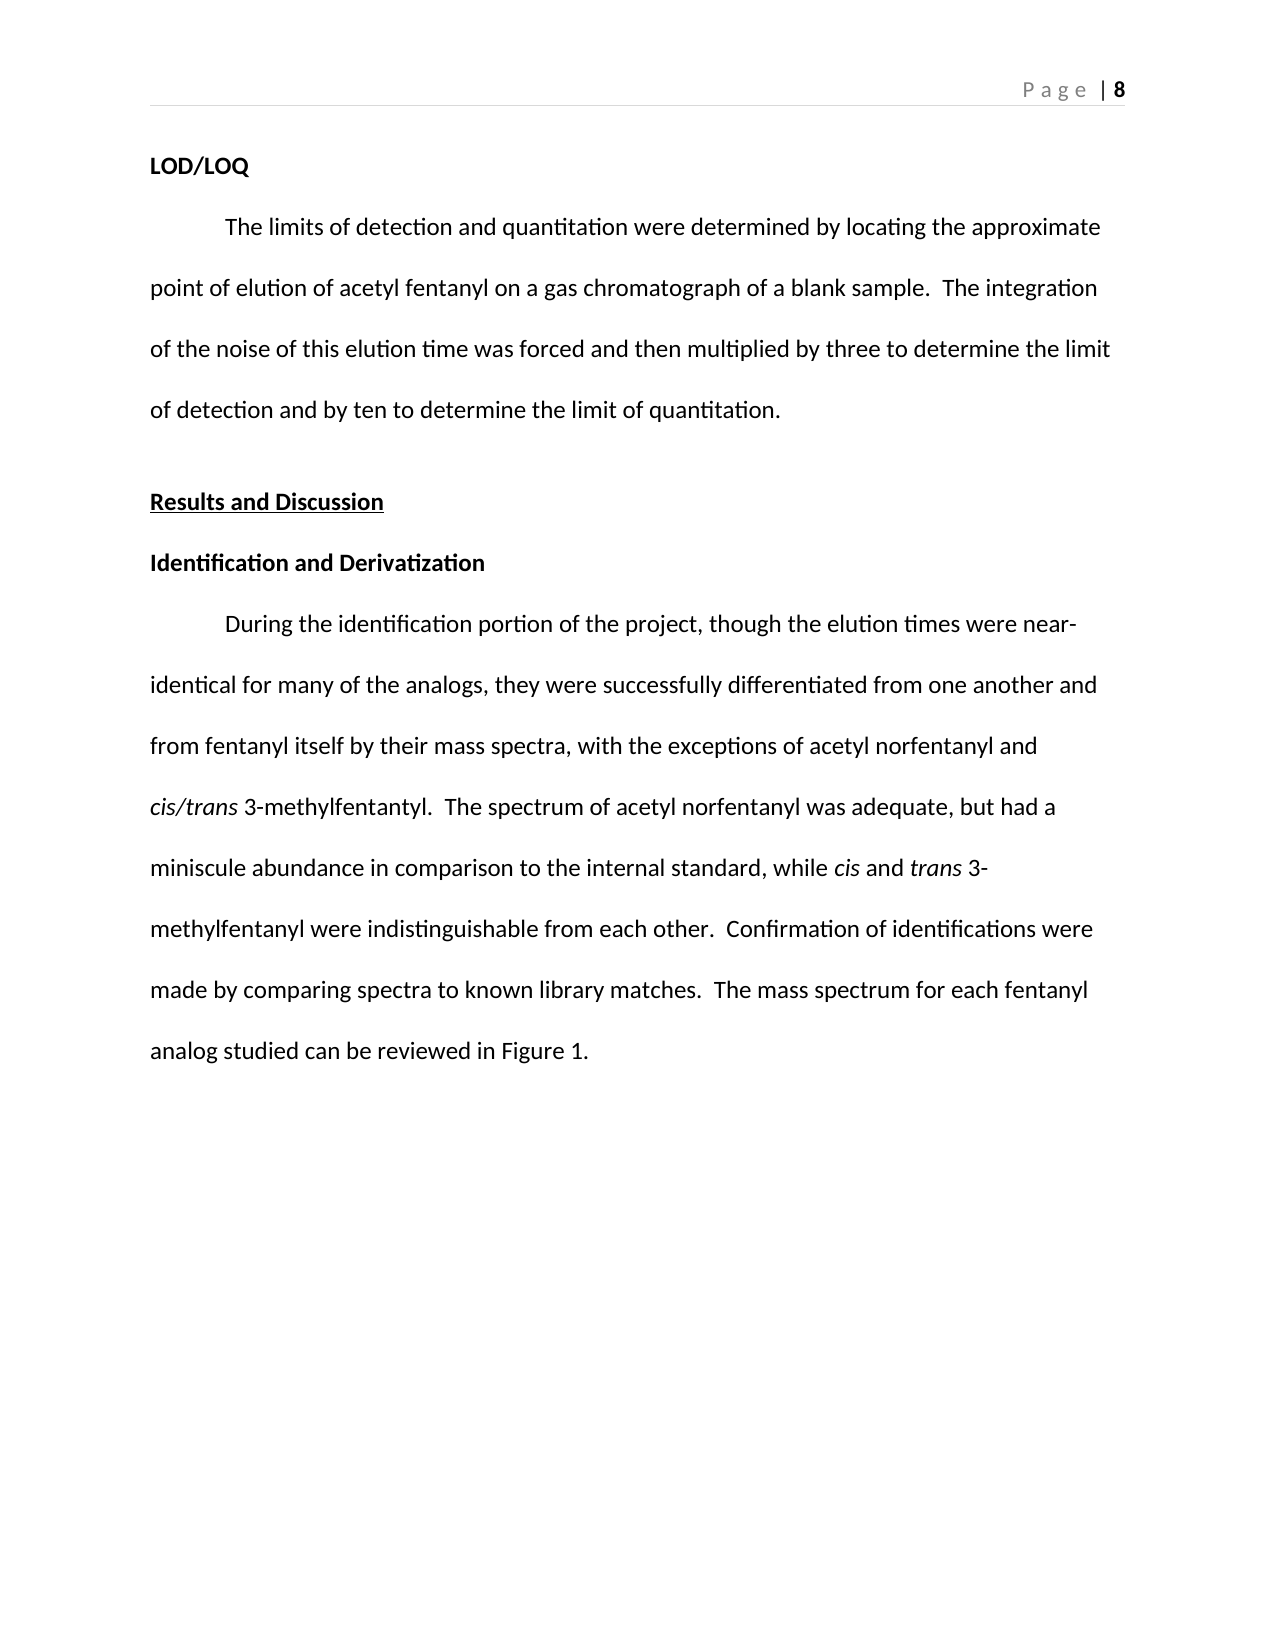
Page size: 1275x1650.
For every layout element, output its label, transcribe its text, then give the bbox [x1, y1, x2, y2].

text LOD/LOQ [150, 150, 1125, 181]
text The limits of detection and quantitation were determined by locating the approximate point of elution of acetyl fentanyl on a gas chromatograph of a blank sample. The integration of the noise of this elution time was forced and then multiplied by three to determine the limit of detection and by ten to determine the limit of quantitation. [150, 211, 1125, 425]
text Identification and Derivatization [150, 547, 1125, 577]
text During the identification portion of the project, though the elution times were near-identical for many of the analogs, they were successfully differentiated from one another and from fentanyl itself by their mass spectra, with the exceptions of acetyl norfentanyl and cis/trans 3-methylfentantyl. The spectrum of acetyl norfentanyl was adequate, but had a miniscule abundance in comparison to the internal standard, while cis and trans 3-methylfentanyl were indistinguishable from each other. Confirmation of identifications were made by comparing spectra to known library matches. The mass spectrum for each fentanyl analog studied can be reviewed in Figure 1. [150, 608, 1125, 1066]
text Results and Discussion [150, 486, 1125, 516]
